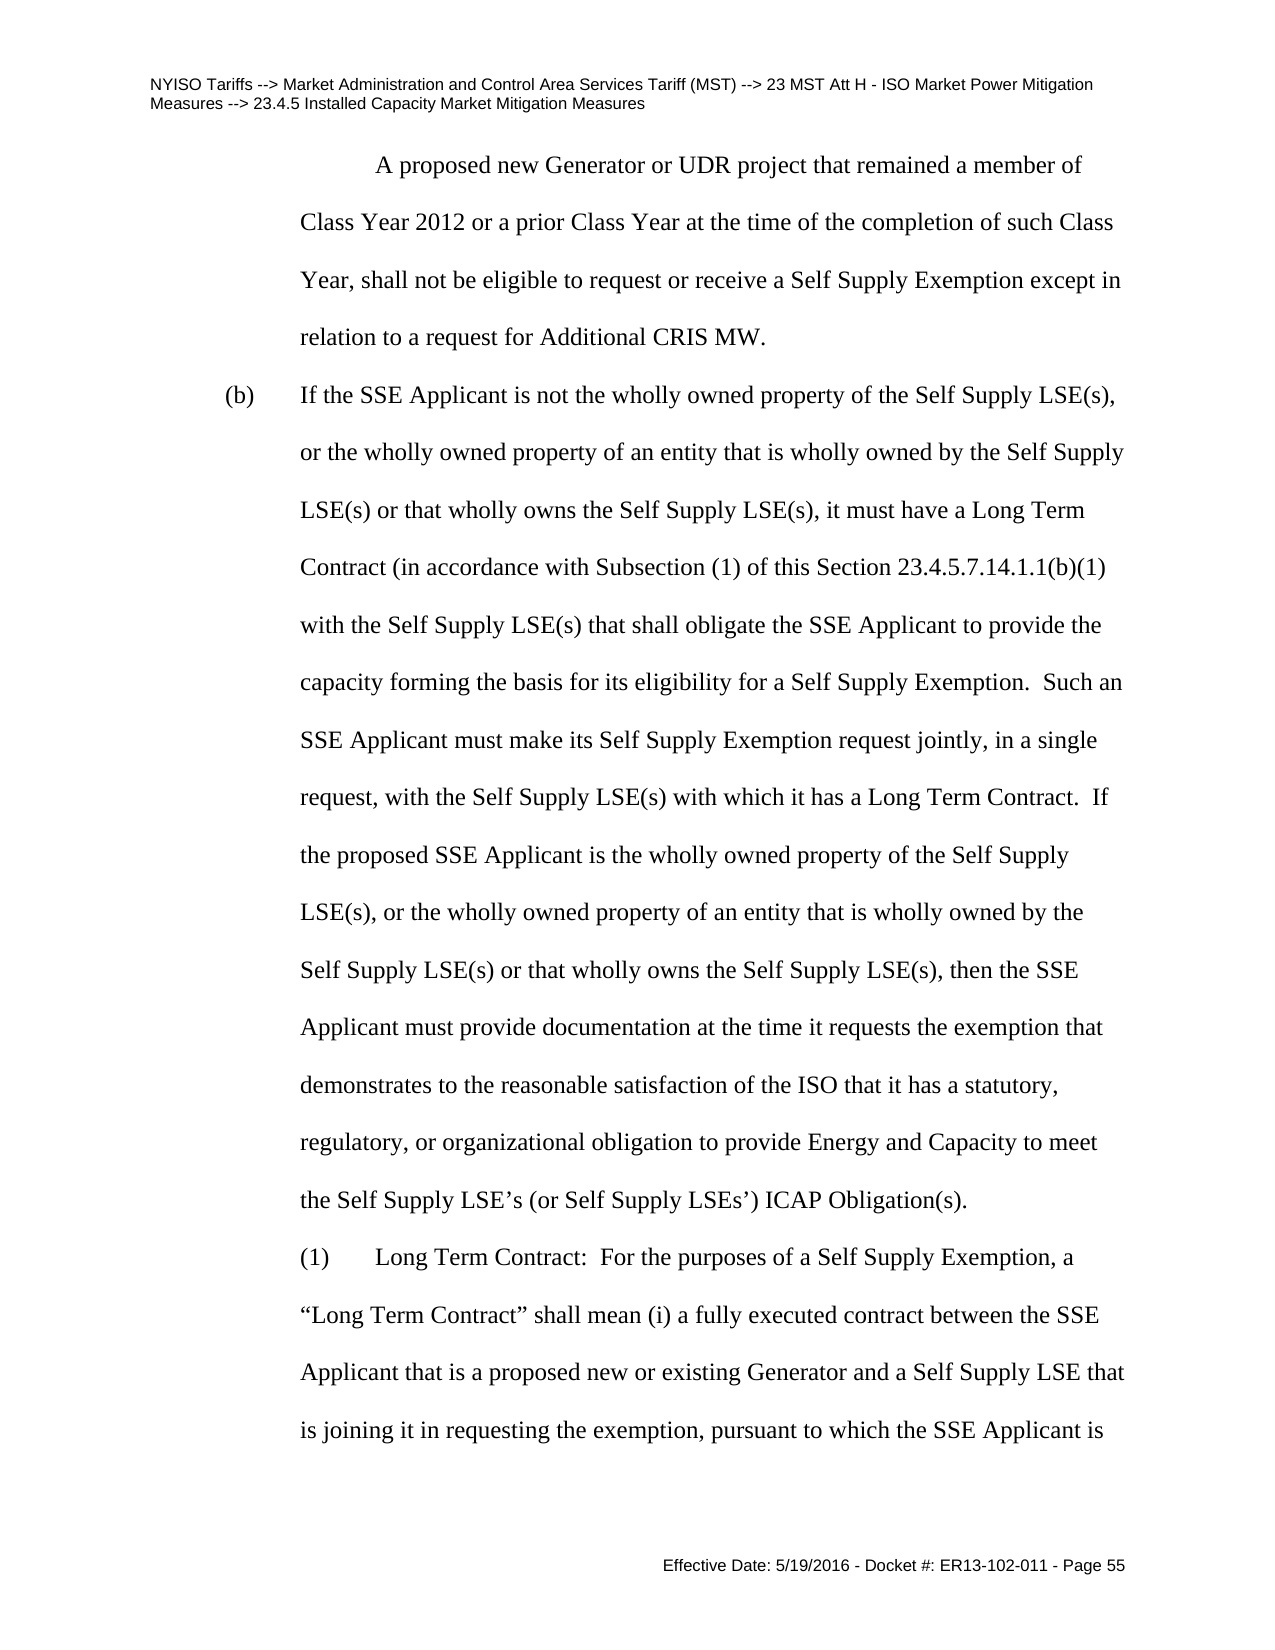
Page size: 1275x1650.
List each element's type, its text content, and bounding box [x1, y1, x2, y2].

text (b) If the SSE Applicant is not the wholly owned property of the Self Supply LSE(s), or the wholly owned property of an entity that is wholly owned by the Self Supply LSE(s) or that wholly owns the Self Supply LSE(s), it must have a Long Term Contract (in accordance with Subsection (1) of this Section 23.4.5.7.14.1.1(b)(1) with the Self Supply LSE(s) that shall obligate the SSE Applicant to provide the capacity forming the basis for its eligibility for a Self Supply Exemption. Such an SSE Applicant must make its Self Supply Exemption request jointly, in a single request, with the Self Supply LSE(s) with which it has a Long Term Contract. If the proposed SSE Applicant is the wholly owned property of the Self Supply LSE(s), or the wholly owned property of an entity that is wholly owned by the Self Supply LSE(s) or that wholly owns the Self Supply LSE(s), then the SSE Applicant must provide documentation at the time it requests the exemption that demonstrates to the reasonable satisfaction of the ISO that it has a statutory, regulatory, or organizational obligation to provide Energy and Capacity to meet the Self Supply LSE’s (or Self Supply LSEs’) ICAP Obligation(s). [225, 380, 1125, 1214]
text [225, 1242, 1125, 1444]
text A proposed new Generator or UDR project that remained a member of Class Year 2012 or a prior Class Year at the time of the completion of such Class Year, shall not be eligible to request or receive a Self Supply Exemption except in relation to a request for Additional CRIS MW. [300, 150, 1125, 351]
